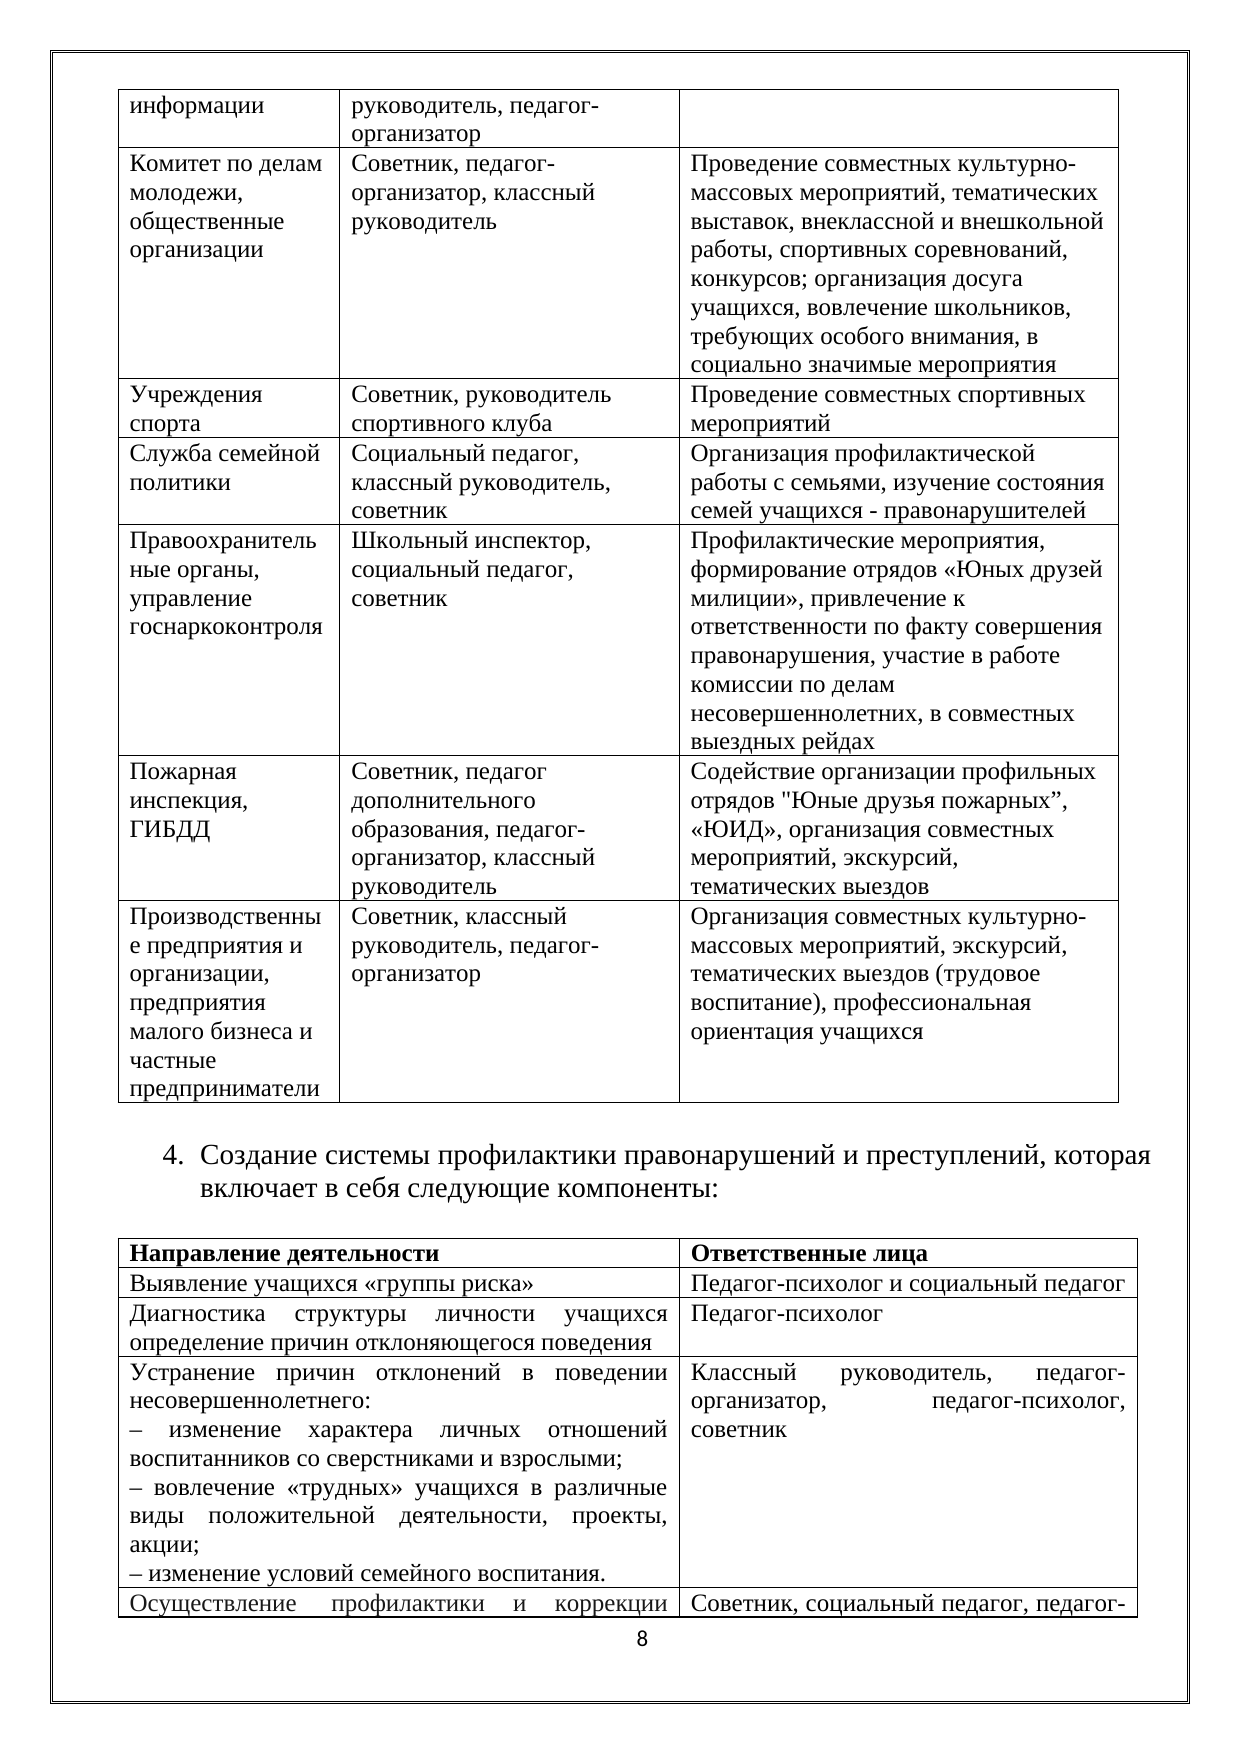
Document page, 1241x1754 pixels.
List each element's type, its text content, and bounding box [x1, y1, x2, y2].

table_cell Советник, педагог дополнительного образования, педагог-организатор, классный руководитель [340, 756, 679, 900]
table_cell Школьный инспектор, социальный педагог, советник [340, 525, 679, 755]
table_cell Педагог-психолог и социальный педагог [680, 1268, 1137, 1297]
table_cell Пожарная инспекция, ГИБДД [119, 756, 339, 900]
table_cell Проведение совместных спортивных мероприятий [680, 379, 1118, 437]
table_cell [119, 90, 339, 147]
table_cell Проведение совместных культурно-массовых мероприятий, тематических выставок, внеклассной и внешкольной работы, спортивных соревнований, конкурсов; организация досуга учащихся, вовлечение школьников, требующих особого внимания, в социально значимые мероприятия [680, 148, 1118, 378]
table_cell Социальный педагог, классный руководитель, советник [340, 438, 679, 524]
table_header Ответственные лица [680, 1239, 1137, 1267]
table_cell Педагог-психолог [680, 1298, 1137, 1356]
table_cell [680, 1588, 1137, 1616]
table_cell Производственные предприятия и организации, предприятия малого бизнеса и частные предприниматели [119, 901, 339, 1102]
table_cell Выявление учащихся «группы риска» [119, 1268, 679, 1297]
table_cell Классный руководитель, педагог-организатор, педагог-психолог, советник [680, 1357, 1137, 1587]
table_cell Советник, руководитель спортивного клуба [340, 379, 679, 437]
table_cell Организация профилактической работы с семьями, изучение состояния семей учащихся - правонарушителей [680, 438, 1118, 524]
table_cell Профилактические мероприятия, формирование отрядов «Юных друзей милиции», привлечение к ответственности по факту совершения правонарушения, участие в работе комиссии по делам несовершеннолетних, в совместных выездных рейдах [680, 525, 1118, 755]
table_cell Комитет по делам молодежи, общественные организации [119, 148, 339, 378]
table_cell Советник, классный руководитель, педагог-организатор [340, 901, 679, 1102]
table_cell Учреждения спорта [119, 379, 339, 437]
table_cell Организация совместных культурно-массовых мероприятий, экскурсий, тематических выездов (трудовое воспитание), профессиональная ориентация учащихся [680, 901, 1118, 1102]
table_cell Устранение причин отклонений в поведении несовершеннолетнего: – изменение характера личных отношений воспитанников со сверстниками и взрослыми; – вовлечение «трудных» учащихся в различные виды положительной деятельности, проекты, акции; – изменение условий семейного воспитания. [119, 1357, 679, 1587]
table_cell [340, 90, 679, 147]
table_cell Правоохранительные органы, управление госнаркоконтроля [119, 525, 339, 755]
table_cell Советник, педагог-организатор, классный руководитель [340, 148, 679, 378]
table_cell Диагностика структуры личности учащихся определение причин отклоняющегося поведения [119, 1298, 679, 1356]
table_cell Содействие организации профильных отрядов "Юные друзья пожарных”, «ЮИД», организация совместных мероприятий, экскурсий, тематических выездов [680, 756, 1118, 900]
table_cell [680, 90, 1118, 147]
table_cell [119, 1588, 679, 1616]
list Создание системы профилактики правонарушений и преступлений, которая включает в себя следующие компоненты: [162, 1137, 1152, 1204]
table_header Направление деятельности [119, 1239, 679, 1267]
table_cell Служба семейной политики [119, 438, 339, 524]
